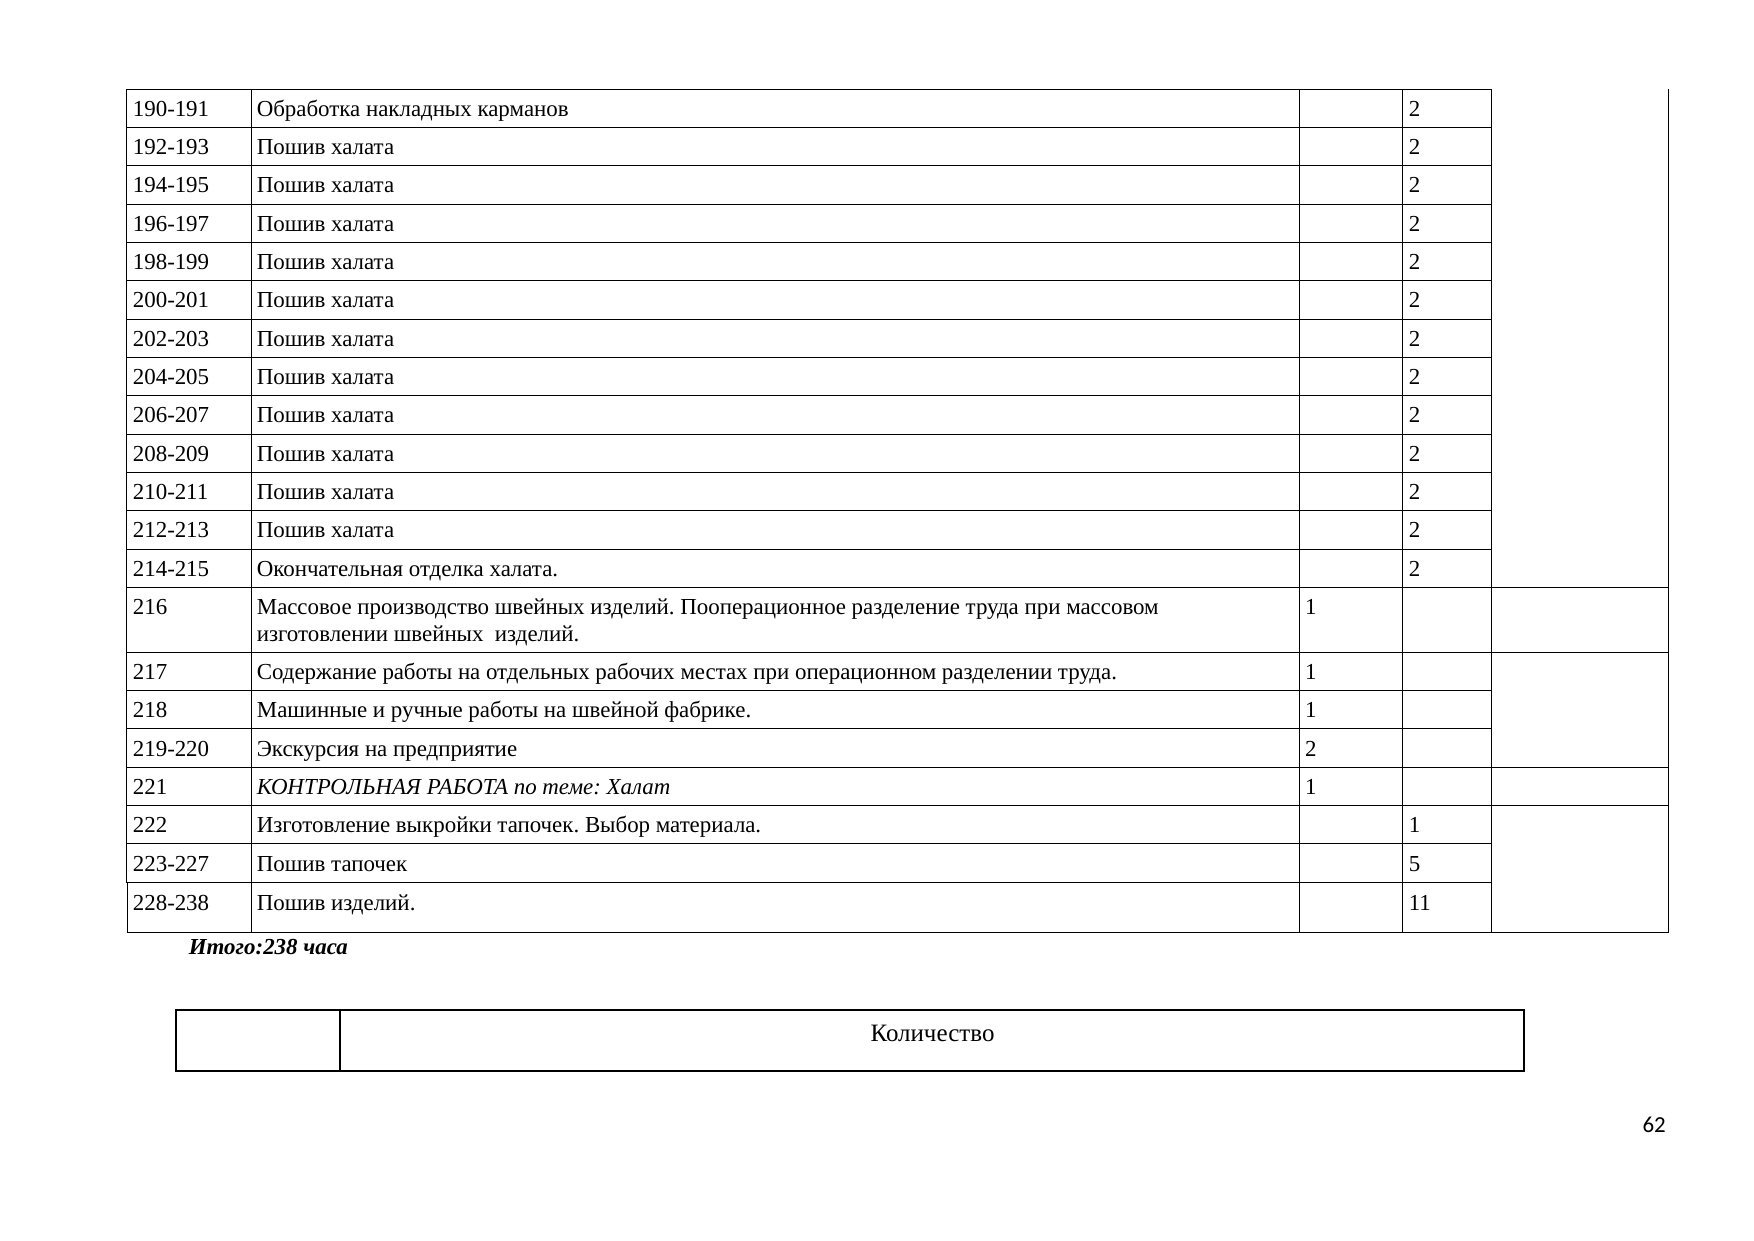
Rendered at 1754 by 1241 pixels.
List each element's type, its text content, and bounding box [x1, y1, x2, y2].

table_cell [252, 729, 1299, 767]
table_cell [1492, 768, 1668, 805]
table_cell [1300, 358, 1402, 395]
text Итого:238 часа [177, 933, 1624, 959]
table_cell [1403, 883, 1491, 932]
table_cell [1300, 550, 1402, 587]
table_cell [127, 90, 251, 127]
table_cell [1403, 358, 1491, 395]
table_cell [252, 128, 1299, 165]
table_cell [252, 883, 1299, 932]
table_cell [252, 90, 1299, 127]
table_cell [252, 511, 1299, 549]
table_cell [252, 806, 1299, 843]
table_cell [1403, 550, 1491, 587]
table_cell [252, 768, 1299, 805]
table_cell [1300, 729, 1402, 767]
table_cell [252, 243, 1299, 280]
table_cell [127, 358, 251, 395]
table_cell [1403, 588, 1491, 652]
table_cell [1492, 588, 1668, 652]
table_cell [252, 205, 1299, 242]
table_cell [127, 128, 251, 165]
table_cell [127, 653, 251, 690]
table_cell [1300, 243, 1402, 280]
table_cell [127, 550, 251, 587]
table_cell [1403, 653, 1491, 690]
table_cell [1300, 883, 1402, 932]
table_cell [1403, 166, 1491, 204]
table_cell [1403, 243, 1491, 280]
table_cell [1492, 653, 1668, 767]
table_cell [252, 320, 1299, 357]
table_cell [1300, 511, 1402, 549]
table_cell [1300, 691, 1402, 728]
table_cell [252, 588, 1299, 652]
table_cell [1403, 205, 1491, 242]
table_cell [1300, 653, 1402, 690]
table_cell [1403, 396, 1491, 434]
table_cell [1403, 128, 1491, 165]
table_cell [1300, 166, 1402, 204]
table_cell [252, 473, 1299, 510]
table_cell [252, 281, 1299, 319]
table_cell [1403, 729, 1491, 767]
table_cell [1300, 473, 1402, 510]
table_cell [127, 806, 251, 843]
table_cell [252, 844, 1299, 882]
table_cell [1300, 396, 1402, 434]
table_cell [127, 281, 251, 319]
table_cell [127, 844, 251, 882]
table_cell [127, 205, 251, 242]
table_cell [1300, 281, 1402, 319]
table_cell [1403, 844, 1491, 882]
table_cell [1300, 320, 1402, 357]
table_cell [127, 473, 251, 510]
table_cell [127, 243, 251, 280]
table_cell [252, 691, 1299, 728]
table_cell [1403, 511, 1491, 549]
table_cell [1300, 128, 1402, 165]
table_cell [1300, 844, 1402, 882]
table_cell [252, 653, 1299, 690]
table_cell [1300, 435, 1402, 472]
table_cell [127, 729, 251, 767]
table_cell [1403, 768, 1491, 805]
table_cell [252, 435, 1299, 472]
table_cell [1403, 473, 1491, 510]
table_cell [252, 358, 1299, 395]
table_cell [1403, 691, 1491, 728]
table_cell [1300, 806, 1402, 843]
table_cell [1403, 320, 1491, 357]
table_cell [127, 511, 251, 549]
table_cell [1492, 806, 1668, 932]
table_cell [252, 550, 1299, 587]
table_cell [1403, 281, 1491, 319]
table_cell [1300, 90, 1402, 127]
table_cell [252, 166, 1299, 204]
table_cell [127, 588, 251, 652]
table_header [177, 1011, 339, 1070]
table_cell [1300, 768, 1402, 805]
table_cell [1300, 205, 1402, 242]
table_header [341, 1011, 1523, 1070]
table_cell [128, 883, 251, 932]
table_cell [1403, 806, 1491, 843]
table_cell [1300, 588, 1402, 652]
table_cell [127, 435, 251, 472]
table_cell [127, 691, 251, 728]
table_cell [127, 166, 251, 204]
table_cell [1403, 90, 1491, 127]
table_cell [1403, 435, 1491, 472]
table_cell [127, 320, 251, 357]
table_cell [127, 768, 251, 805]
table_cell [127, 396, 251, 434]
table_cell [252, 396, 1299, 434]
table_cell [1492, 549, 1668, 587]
